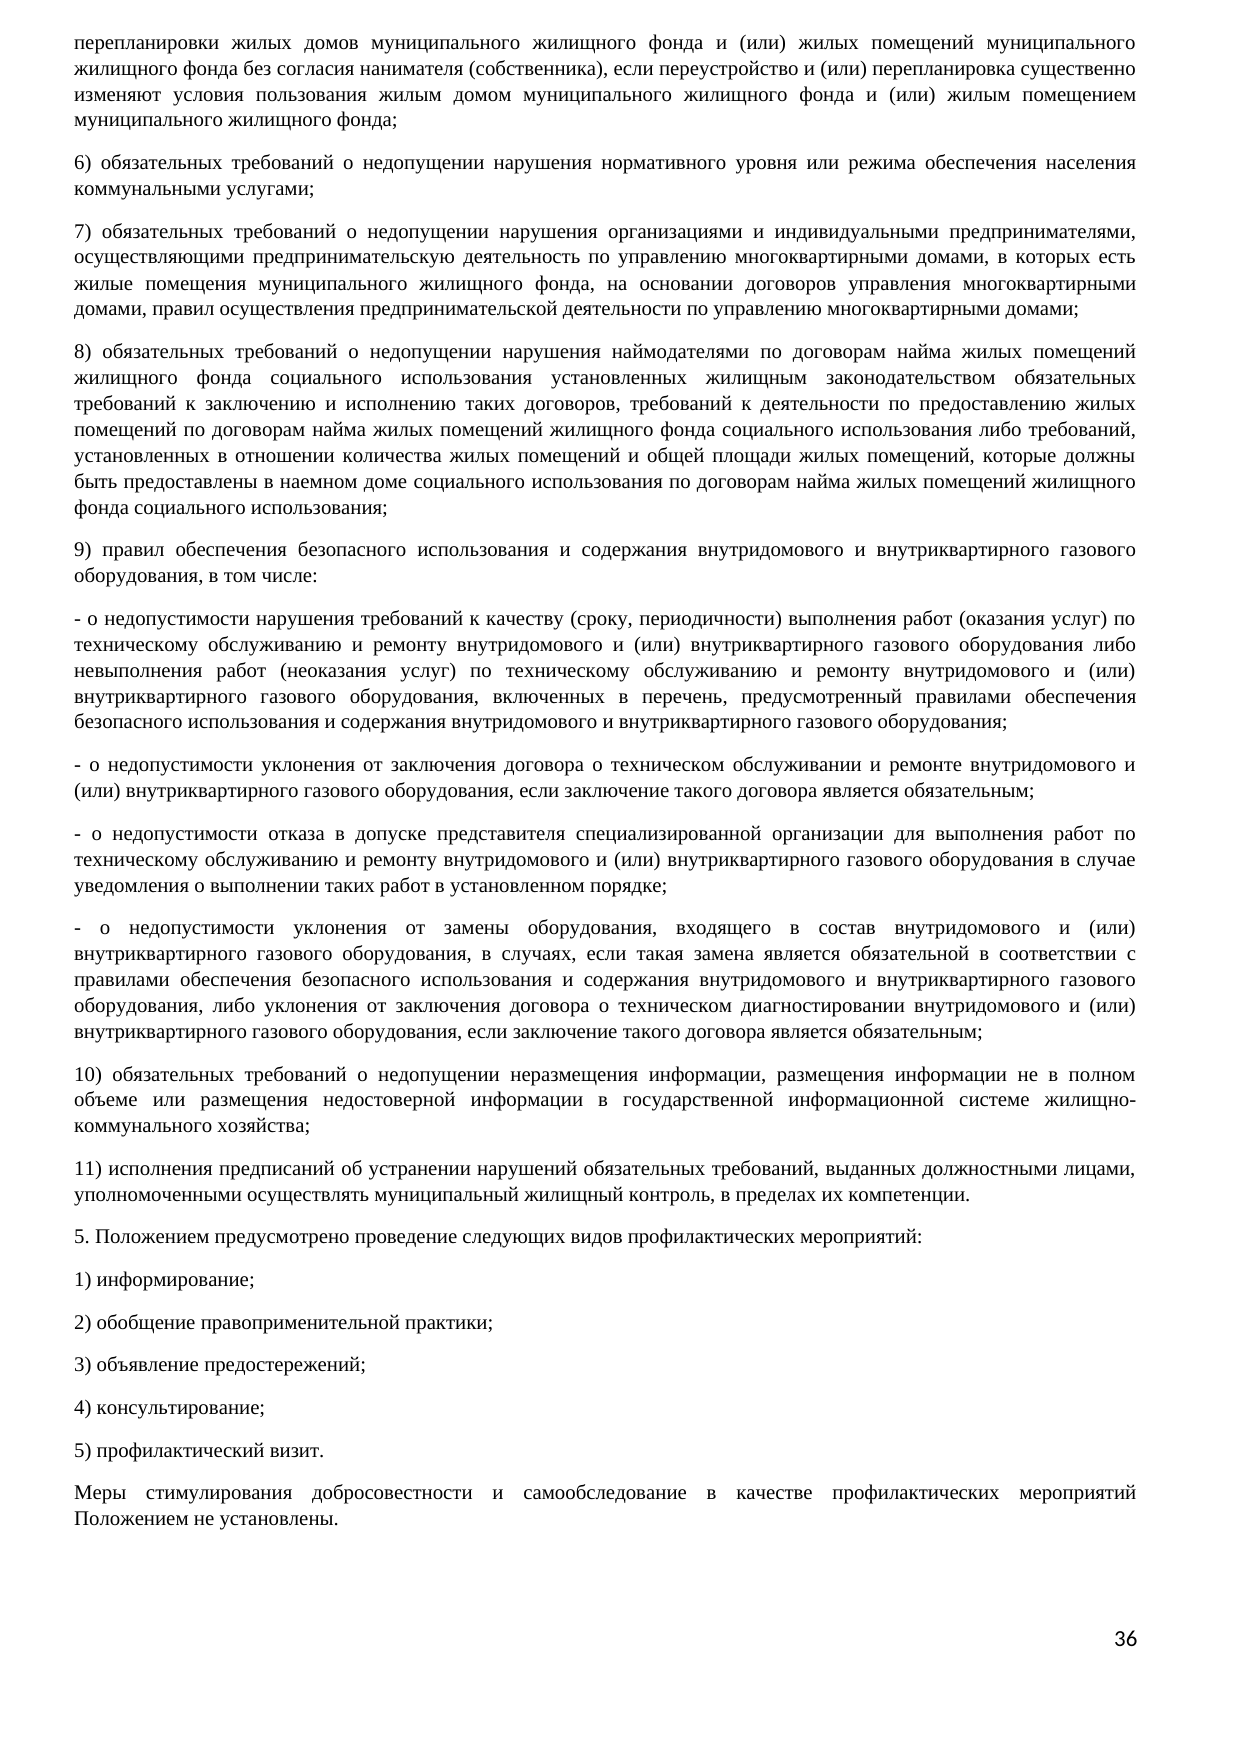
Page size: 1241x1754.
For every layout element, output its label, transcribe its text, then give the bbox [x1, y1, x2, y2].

text 9) правил обеспечения безопасного использования и содержания внутридомового и внутриквартирного газового оборудования, в том числе: [74, 537, 1137, 587]
text 2) обобщение правоприменительной практики; [74, 1310, 1137, 1334]
text 5. Положением предусмотрено проведение следующих видов профилактических мероприятий: [74, 1224, 1137, 1248]
text Меры стимулирования добросовестности и самообследование в качестве профилактических мероприятий Положением не установлены. [74, 1480, 1137, 1530]
text 3) объявление предостережений; [74, 1352, 1137, 1376]
text 1) информирование; [74, 1267, 1137, 1291]
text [74, 29, 1137, 131]
text 4) консультирование; [74, 1395, 1137, 1419]
text 7) обязательных требований о недопущении нарушения организациями и индивидуальными предпринимателями, осуществляющими предпринимательскую деятельность по управлению многоквартирными домами, в которых есть жилые помещения муниципального жилищного фонда, на основании договоров управления многоквартирными домами, правил осуществления предпринимательской деятельности по управлению многоквартирными домами; [74, 218, 1137, 320]
text - о недопустимости уклонения от заключения договора о техническом обслуживании и ремонте внутридомового и (или) внутриквартирного газового оборудования, если заключение такого договора является обязательным; [74, 752, 1137, 802]
text 11) исполнения предписаний об устранении нарушений обязательных требований, выданных должностными лицами, уполномоченными осуществлять муниципальный жилищный контроль, в пределах их компетенции. [74, 1156, 1137, 1206]
text 6) обязательных требований о недопущении нарушения нормативного уровня или режима обеспечения населения коммунальными услугами; [74, 150, 1137, 200]
text 5) профилактический визит. [74, 1437, 1137, 1462]
text - о недопустимости нарушения требований к качеству (сроку, периодичности) выполнения работ (оказания услуг) по техническому обслуживанию и ремонту внутридомового и (или) внутриквартирного газового оборудования либо невыполнения работ (неоказания услуг) по техническому обслуживанию и ремонту внутридомового и (или) внутриквартирного газового оборудования, включенных в перечень, предусмотренный правилами обеспечения безопасного использования и содержания внутридомового и внутриквартирного газового оборудования; [74, 606, 1137, 733]
text 8) обязательных требований о недопущении нарушения наймодателями по договорам найма жилых помещений жилищного фонда социального использования установленных жилищным законодательством обязательных требований к заключению и исполнению таких договоров, требований к деятельности по предоставлению жилых помещений по договорам найма жилых помещений жилищного фонда социального использования либо требований, установленных в отношении количества жилых помещений и общей площади жилых помещений, которые должны быть предоставлены в наемном доме социального использования по договорам найма жилых помещений жилищного фонда социального использования; [74, 339, 1137, 519]
text - о недопустимости уклонения от замены оборудования, входящего в состав внутридомового и (или) внутриквартирного газового оборудования, в случаях, если такая замена является обязательной в соответствии с правилами обеспечения безопасного использования и содержания внутридомового и внутриквартирного газового оборудования, либо уклонения от заключения договора о техническом диагностировании внутридомового и (или) внутриквартирного газового оборудования, если заключение такого договора является обязательным; [74, 915, 1137, 1043]
text 10) обязательных требований о недопущении неразмещения информации, размещения информации не в полном объеме или размещения недостоверной информации в государственной информационной системе жилищно-коммунального хозяйства; [74, 1061, 1137, 1137]
text - о недопустимости отказа в допуске представителя специализированной организации для выполнения работ по техническому обслуживанию и ремонту внутридомового и (или) внутриквартирного газового оборудования в случае уведомления о выполнении таких работ в установленном порядке; [74, 821, 1137, 897]
